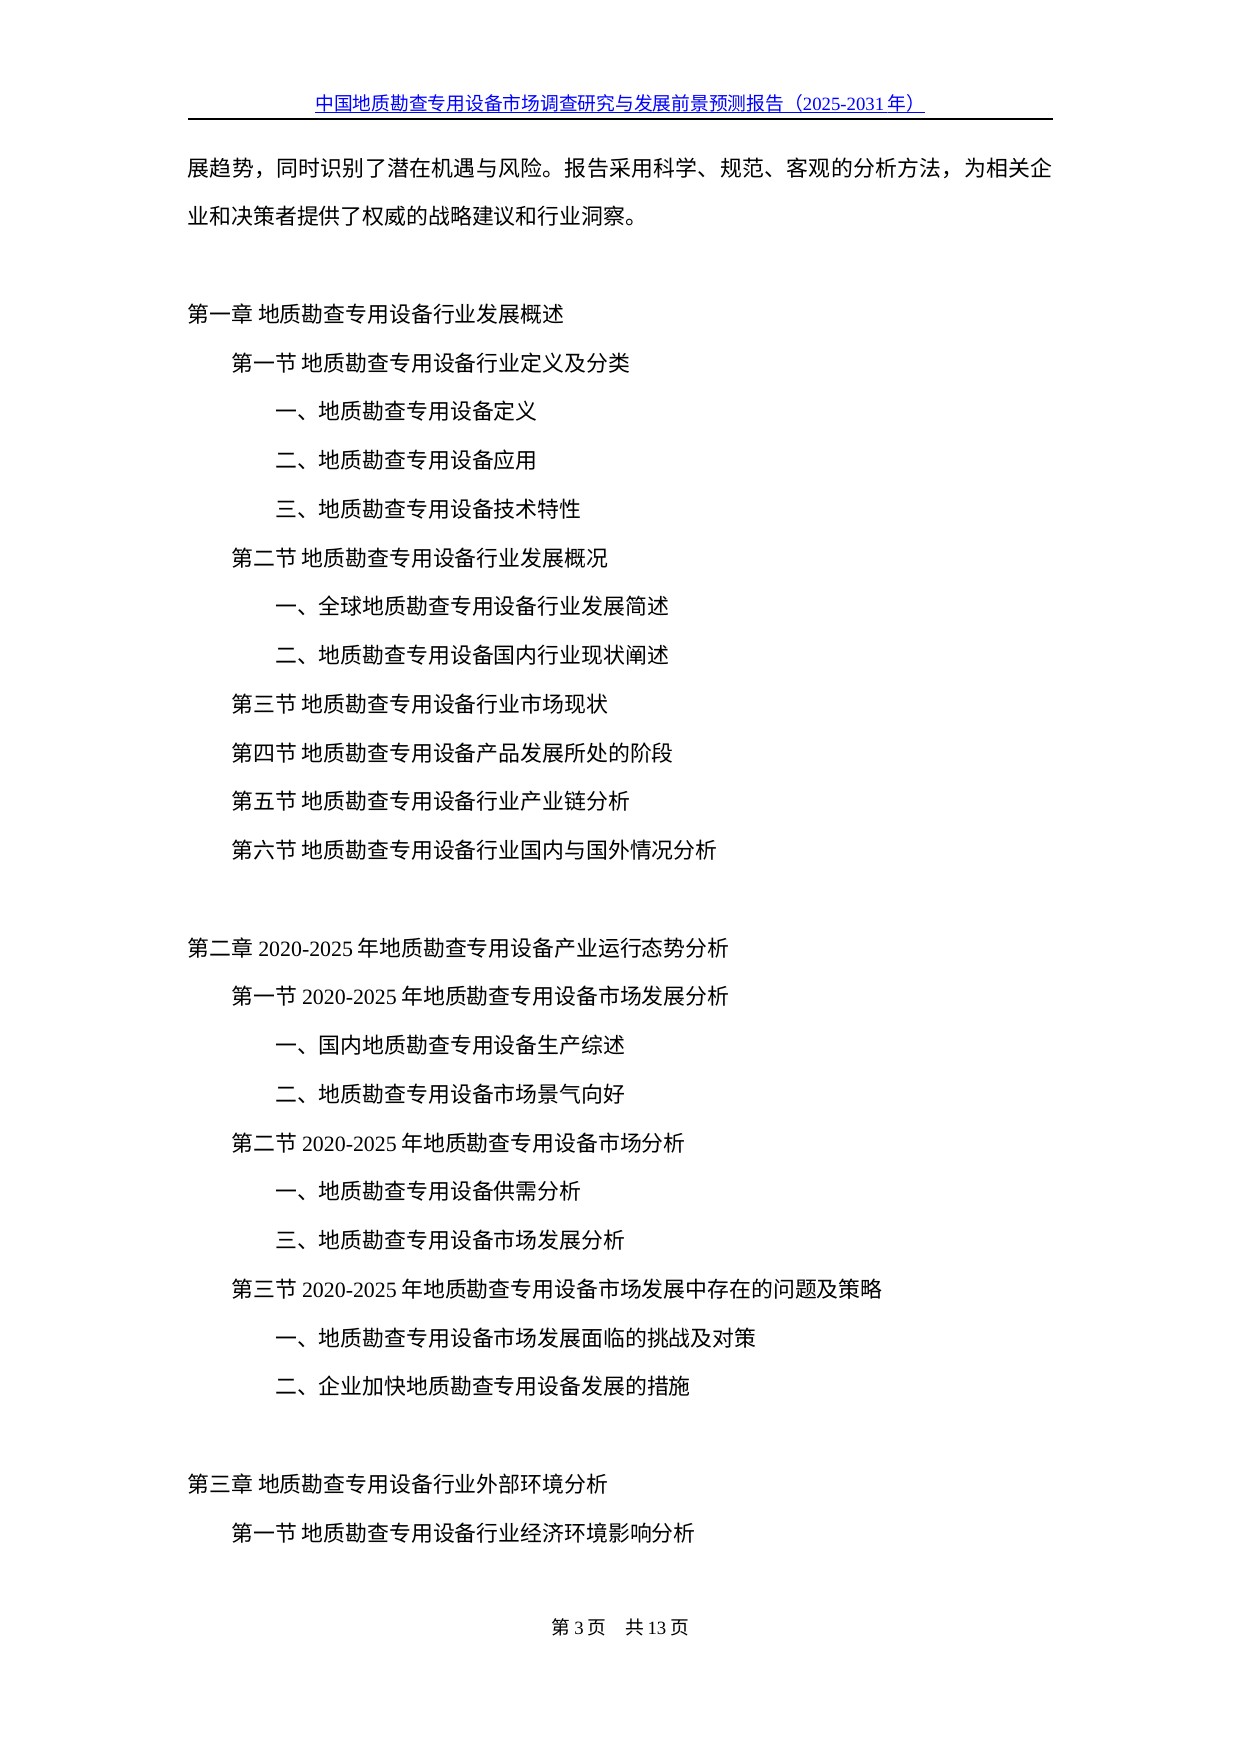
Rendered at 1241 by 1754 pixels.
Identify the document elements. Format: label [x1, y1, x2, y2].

text [187, 150, 1053, 1548]
